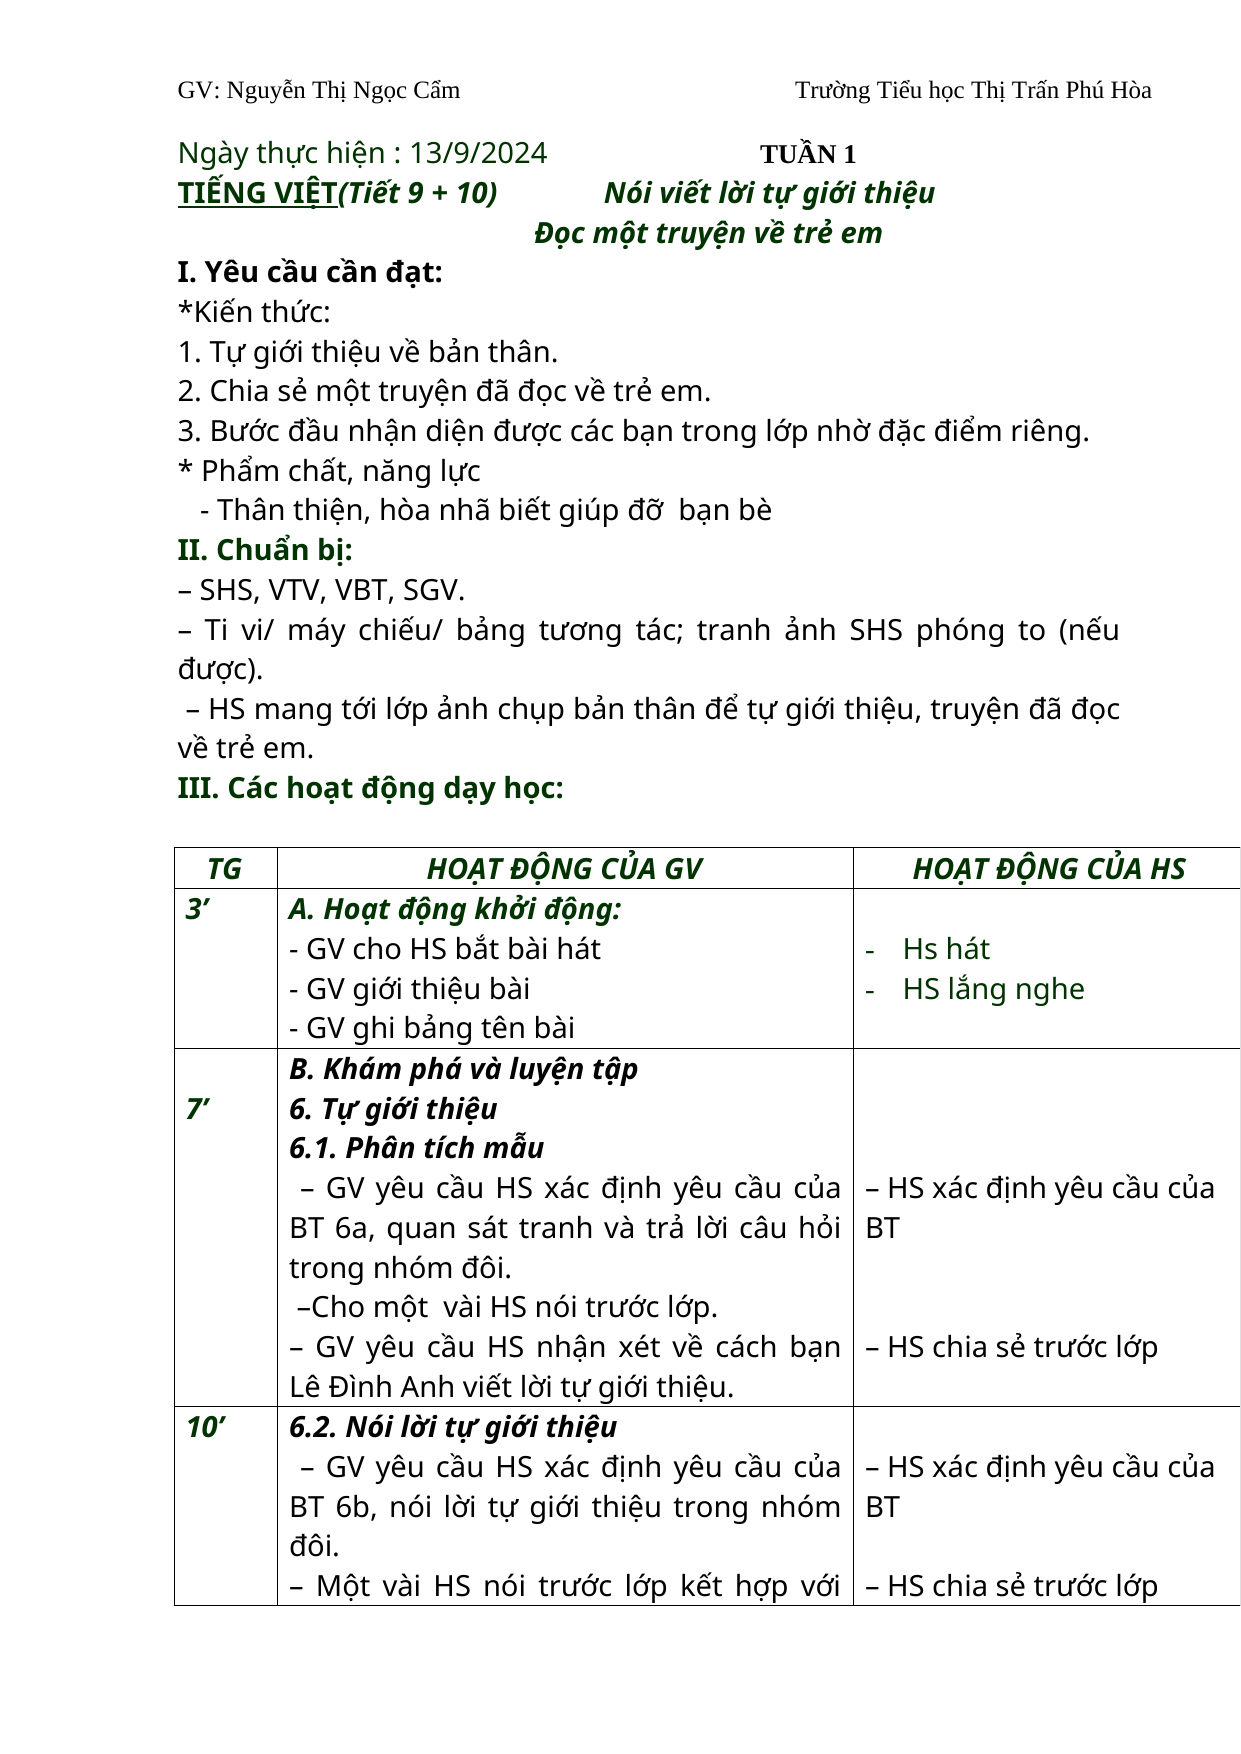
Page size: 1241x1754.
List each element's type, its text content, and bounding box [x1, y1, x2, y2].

table_cell B. Khám phá và luyện tập 6. Tự giới thiệu 6.1. Phân tích mẫu – GV yêu cầu HS xác định yêu cầu của BT 6a, quan sát tranh và trả lời câu hỏi trong nhóm đôi. –Cho một vài HS nói trước lớp. – GV yêu cầu HS nhận xét về cách bạn Lê Đình Anh viết lời tự giới thiệu. [278, 1049, 853, 1406]
text 2. Chia sẻ một truyện đã đọc về trẻ em. [177, 371, 1122, 410]
table_cell – HS xác định yêu cầu của BT – HS chia sẻ trước lớp [854, 1049, 1240, 1406]
text 3. Bước đầu nhận diện được các bạn trong lớp nhờ đặc điểm riêng. [177, 410, 1122, 450]
text *Kiến thức: [177, 291, 1122, 331]
table_cell 7’ [175, 1049, 277, 1406]
text III. Các hoạt động dạy học: [177, 767, 1122, 807]
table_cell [854, 1407, 1240, 1605]
table_header HOẠT ĐỘNG CỦA GV [278, 848, 853, 888]
table_cell A. Hoạt động khởi động: - GV cho HS bắt bài hát - GV giới thiệu bài - GV ghi bảng tên bài [278, 889, 853, 1047]
table_cell 3’ [175, 889, 277, 1047]
table_cell Hs hát HS lắng nghe [854, 889, 1240, 1047]
text * Phẩm chất, năng lực [177, 450, 1122, 490]
text I. Yêu cầu cần đạt: [177, 252, 1122, 291]
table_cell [278, 1407, 853, 1605]
table_header HOẠT ĐỘNG CỦA HS [854, 848, 1240, 888]
text II. Chuẩn bị: [177, 529, 1122, 569]
text – Ti vi/ máy chiếu/ bảng tương tác; tranh ảnh SHS phóng to (nếu được). [177, 609, 1122, 688]
text TIẾNG VIỆT(Tiết 9 + 10) Nói viết lời tự giới thiệu [177, 172, 1122, 212]
text Đọc một truyện về trẻ em [177, 212, 1122, 252]
text – HS mang tới lớp ảnh chụp bản thân để tự giới thiệu, truyện đã đọc về trẻ em. [177, 688, 1122, 767]
text - Thân thiện, hòa nhã biết giúp đỡ bạn bè [177, 490, 1122, 529]
text Ngày thực hiện : 13/9/2024 TUẦN 1 [177, 132, 1122, 172]
table_cell 10’ [175, 1407, 277, 1605]
table_header TG [175, 848, 277, 888]
text – SHS, VTV, VBT, SGV. [177, 569, 1122, 609]
text 1. Tự giới thiệu về bản thân. [177, 331, 1122, 371]
